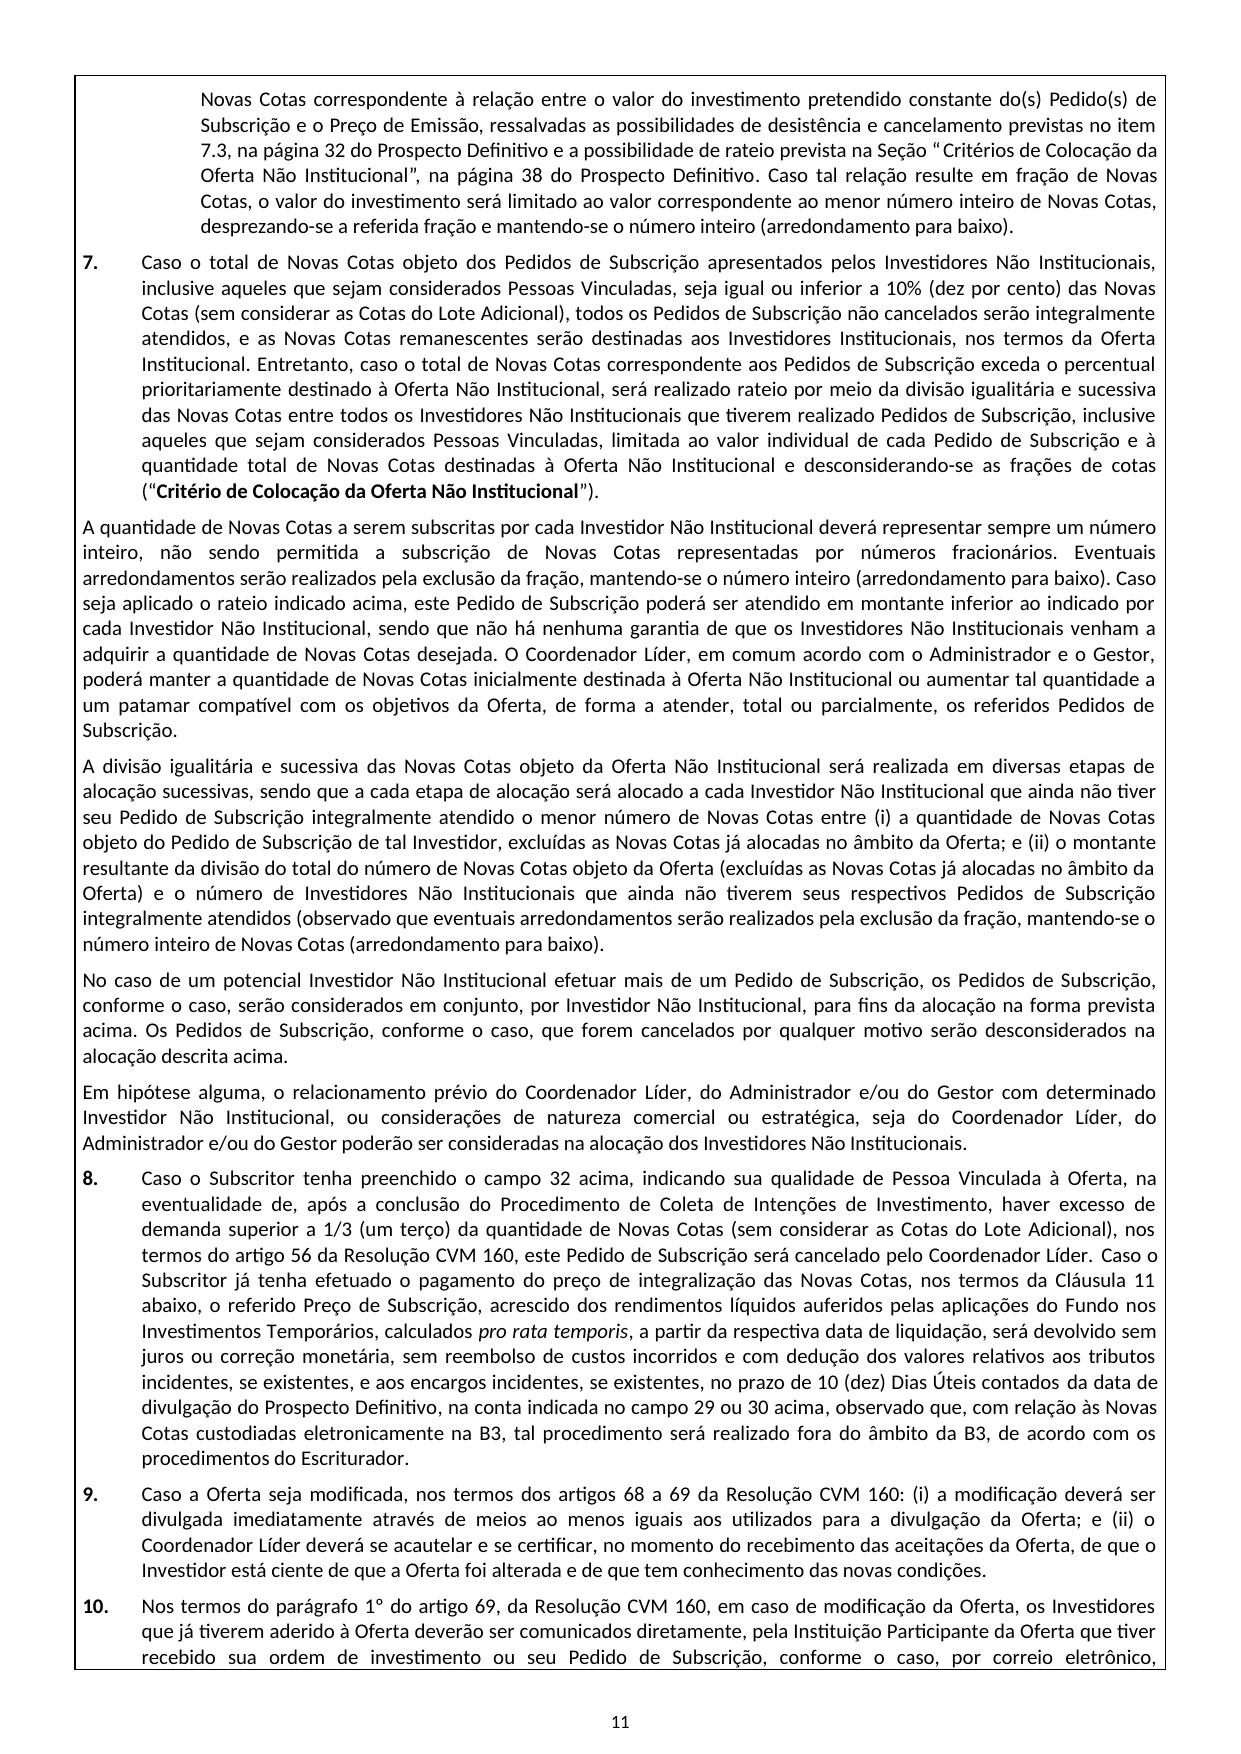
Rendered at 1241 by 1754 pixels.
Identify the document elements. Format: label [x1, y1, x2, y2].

table_header [76, 76, 1165, 1669]
